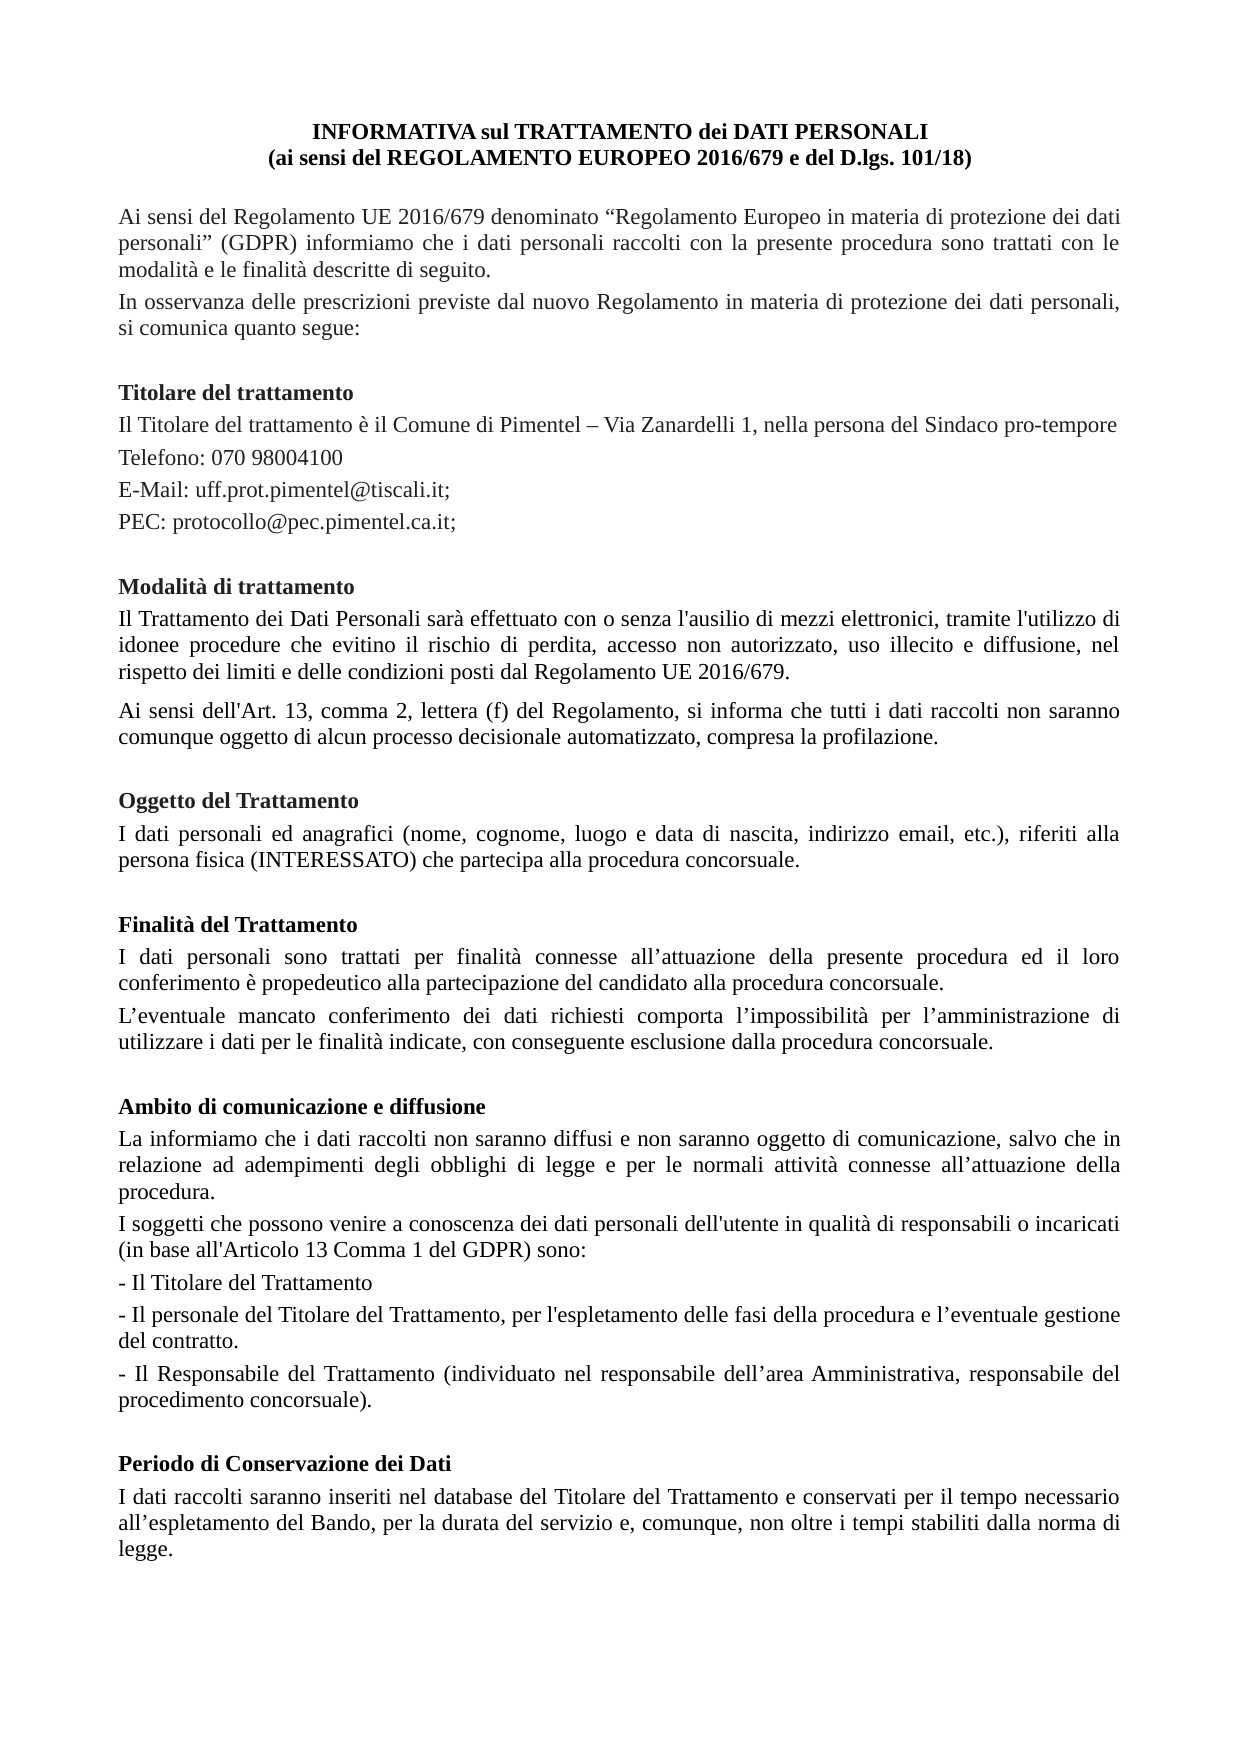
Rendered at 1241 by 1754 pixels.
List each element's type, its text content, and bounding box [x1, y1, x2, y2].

text (ai sensi del REGOLAMENTO EUROPEO 2016/679 e del D.lgs. 101/18) [118, 144, 1122, 171]
text E-Mail: uff.prot.pimentel@tiscali.it; [118, 476, 1122, 502]
text Finalità del Trattamento [118, 911, 1122, 937]
text - Il personale del Titolare del Trattamento, per l'espletamento delle fasi della procedura e l’eventuale gestione del contratto. [118, 1301, 1122, 1354]
text Periodo di Conservazione dei Dati [118, 1451, 1122, 1477]
text Ambito di comunicazione e diffusione [118, 1093, 1122, 1119]
text INFORMATIVA sul TRATTAMENTO dei DATI PERSONALI [118, 118, 1122, 144]
text La informiamo che i dati raccolti non saranno diffusi e non saranno oggetto di comunicazione, salvo che in relazione ad adempimenti degli obblighi di legge e per le normali attività connesse all’attuazione della procedura. [118, 1125, 1122, 1204]
text Il Titolare del trattamento è il Comune di Pimentel – Via Zanardelli 1, nella persona del Sindaco pro-tempore [118, 411, 1122, 438]
text I soggetti che possono venire a conoscenza dei dati personali dell'utente in qualità di responsabili o incaricati (in base all'Articolo 13 Comma 1 del GDPR) sono: [118, 1210, 1122, 1263]
text PEC: protocollo@pec.pimentel.ca.it; [118, 508, 1122, 534]
text - Il Titolare del Trattamento [118, 1269, 1122, 1295]
text Titolare del trattamento [118, 379, 1122, 405]
text L’eventuale mancato conferimento dei dati richiesti comporta l’impossibilità per l’amministrazione di utilizzare i dati per le finalità indicate, con conseguente esclusione dalla procedura concorsuale. [118, 1002, 1122, 1054]
text Ai sensi del Regolamento UE 2016/679 denominato “Regolamento Europeo in materia di protezione dei dati personali” (GDPR) informiamo che i dati personali raccolti con la presente procedura sono trattati con le modalità e le finalità descritte di seguito. [118, 203, 1122, 282]
text I dati personali ed anagrafici (nome, cognome, luogo e data di nascita, indirizzo email, etc.), riferiti alla persona fisica (INTERESSATO) che partecipa alla procedura concorsuale. [118, 820, 1122, 873]
text - Il Responsabile del Trattamento (individuato nel responsabile dell’area Amministrativa, responsabile del procedimento concorsuale). [118, 1359, 1122, 1412]
text Oggetto del Trattamento [118, 788, 1122, 814]
text I dati personali sono trattati per finalità connesse all’attuazione della presente procedura ed il loro conferimento è propedeutico alla partecipazione del candidato alla procedura concorsuale. [118, 943, 1122, 996]
text Ai sensi dell'Art. 13, comma 2, lettera (f) del Regolamento, si informa che tutti i dati raccolti non saranno comunque oggetto di alcun processo decisionale automatizzato, compresa la profilazione. [118, 697, 1122, 749]
text I dati raccolti saranno inseriti nel database del Titolare del Trattamento e conservati per il tempo necessario all’espletamento del Bando, per la durata del servizio e, comunque, non oltre i tempi stabiliti dalla norma di legge. [118, 1483, 1122, 1562]
text In osservanza delle prescrizioni previste dal nuovo Regolamento in materia di protezione dei dati personali, si comunica quanto segue: [118, 288, 1122, 341]
text Modalità di trattamento [118, 573, 1122, 599]
text Telefono: 070 98004100 [118, 444, 1122, 470]
text Il Trattamento dei Dati Personali sarà effettuato con o senza l'ausilio di mezzi elettronici, tramite l'utilizzo di idonee procedure che evitino il rischio di perdita, accesso non autorizzato, uso illecito e diffusione, nel rispetto dei limiti e delle condizioni posti dal Regolamento UE 2016/679. [118, 605, 1122, 684]
